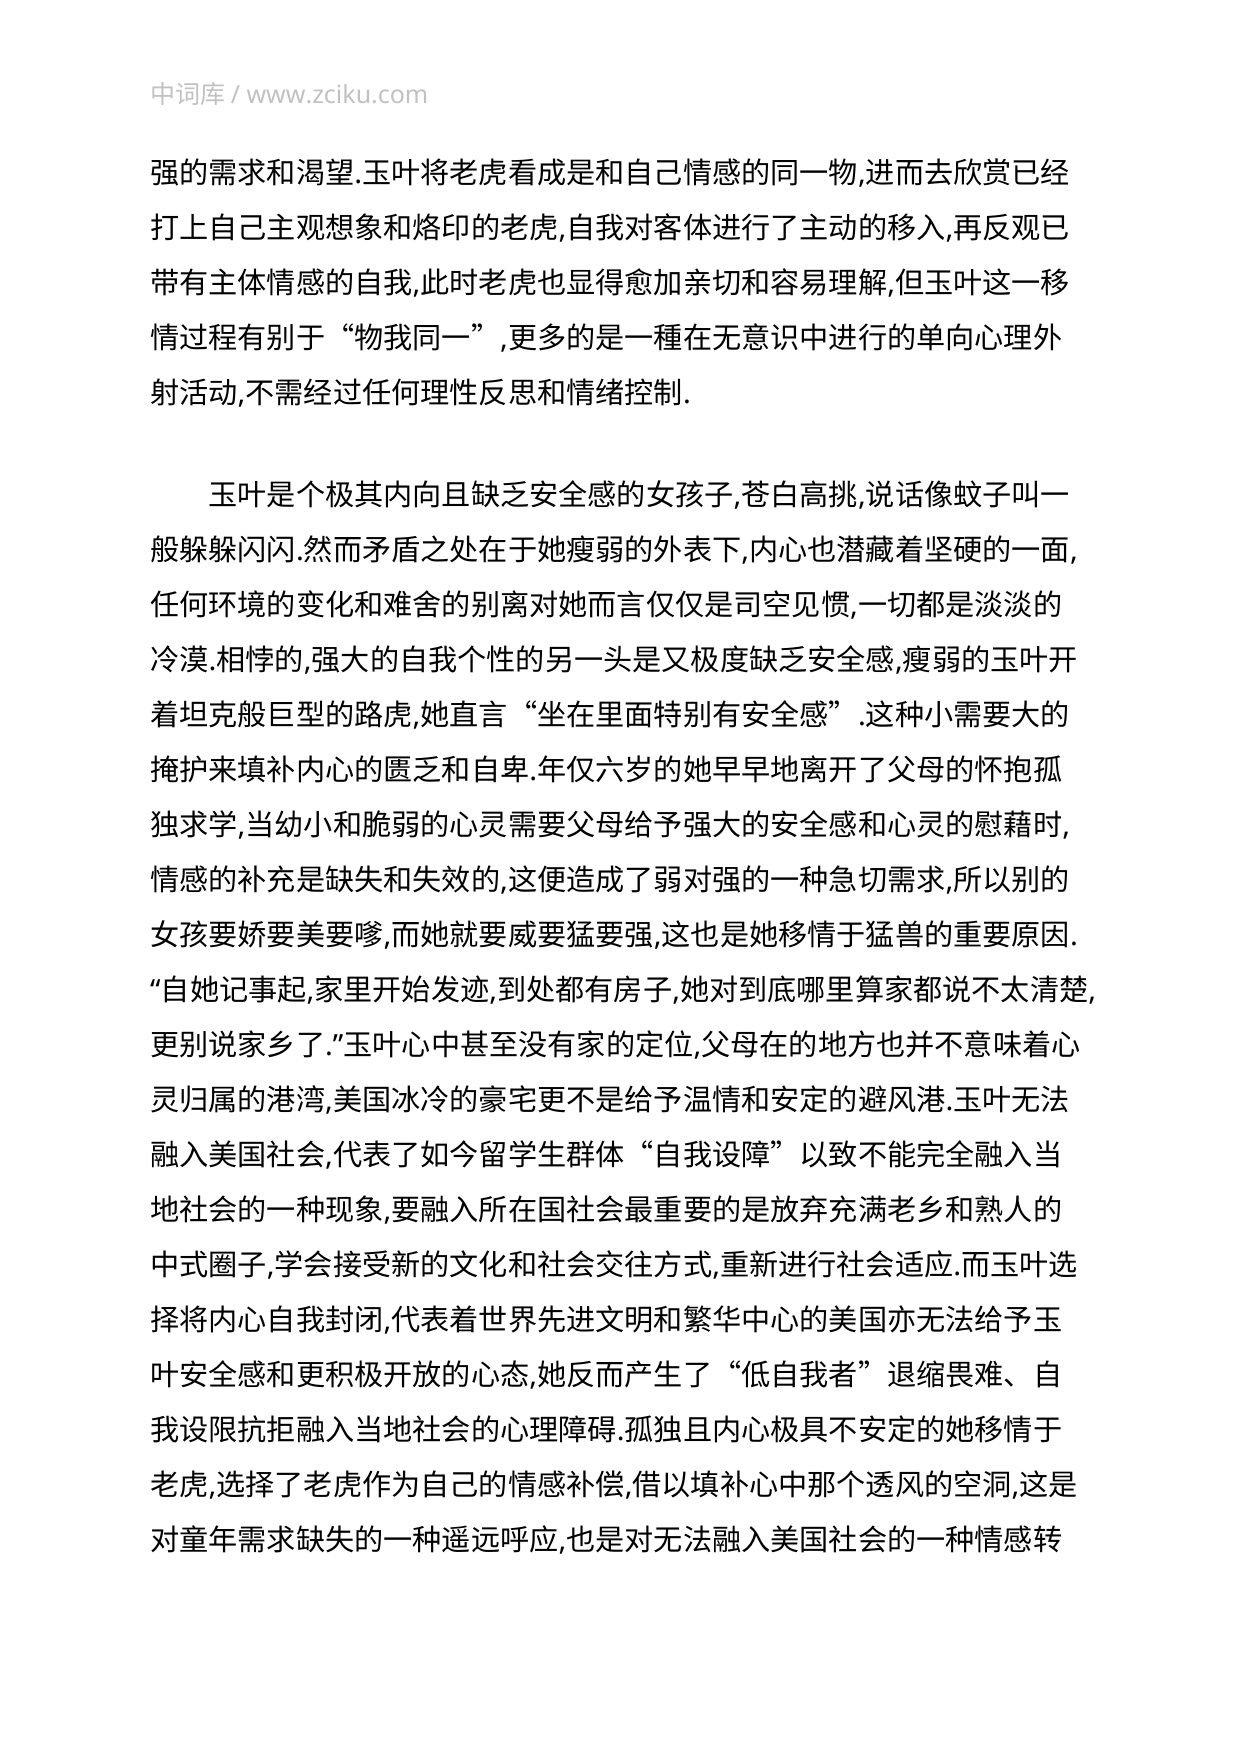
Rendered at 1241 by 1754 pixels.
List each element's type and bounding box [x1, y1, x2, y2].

text [150, 472, 1090, 1559]
text [150, 150, 1090, 412]
